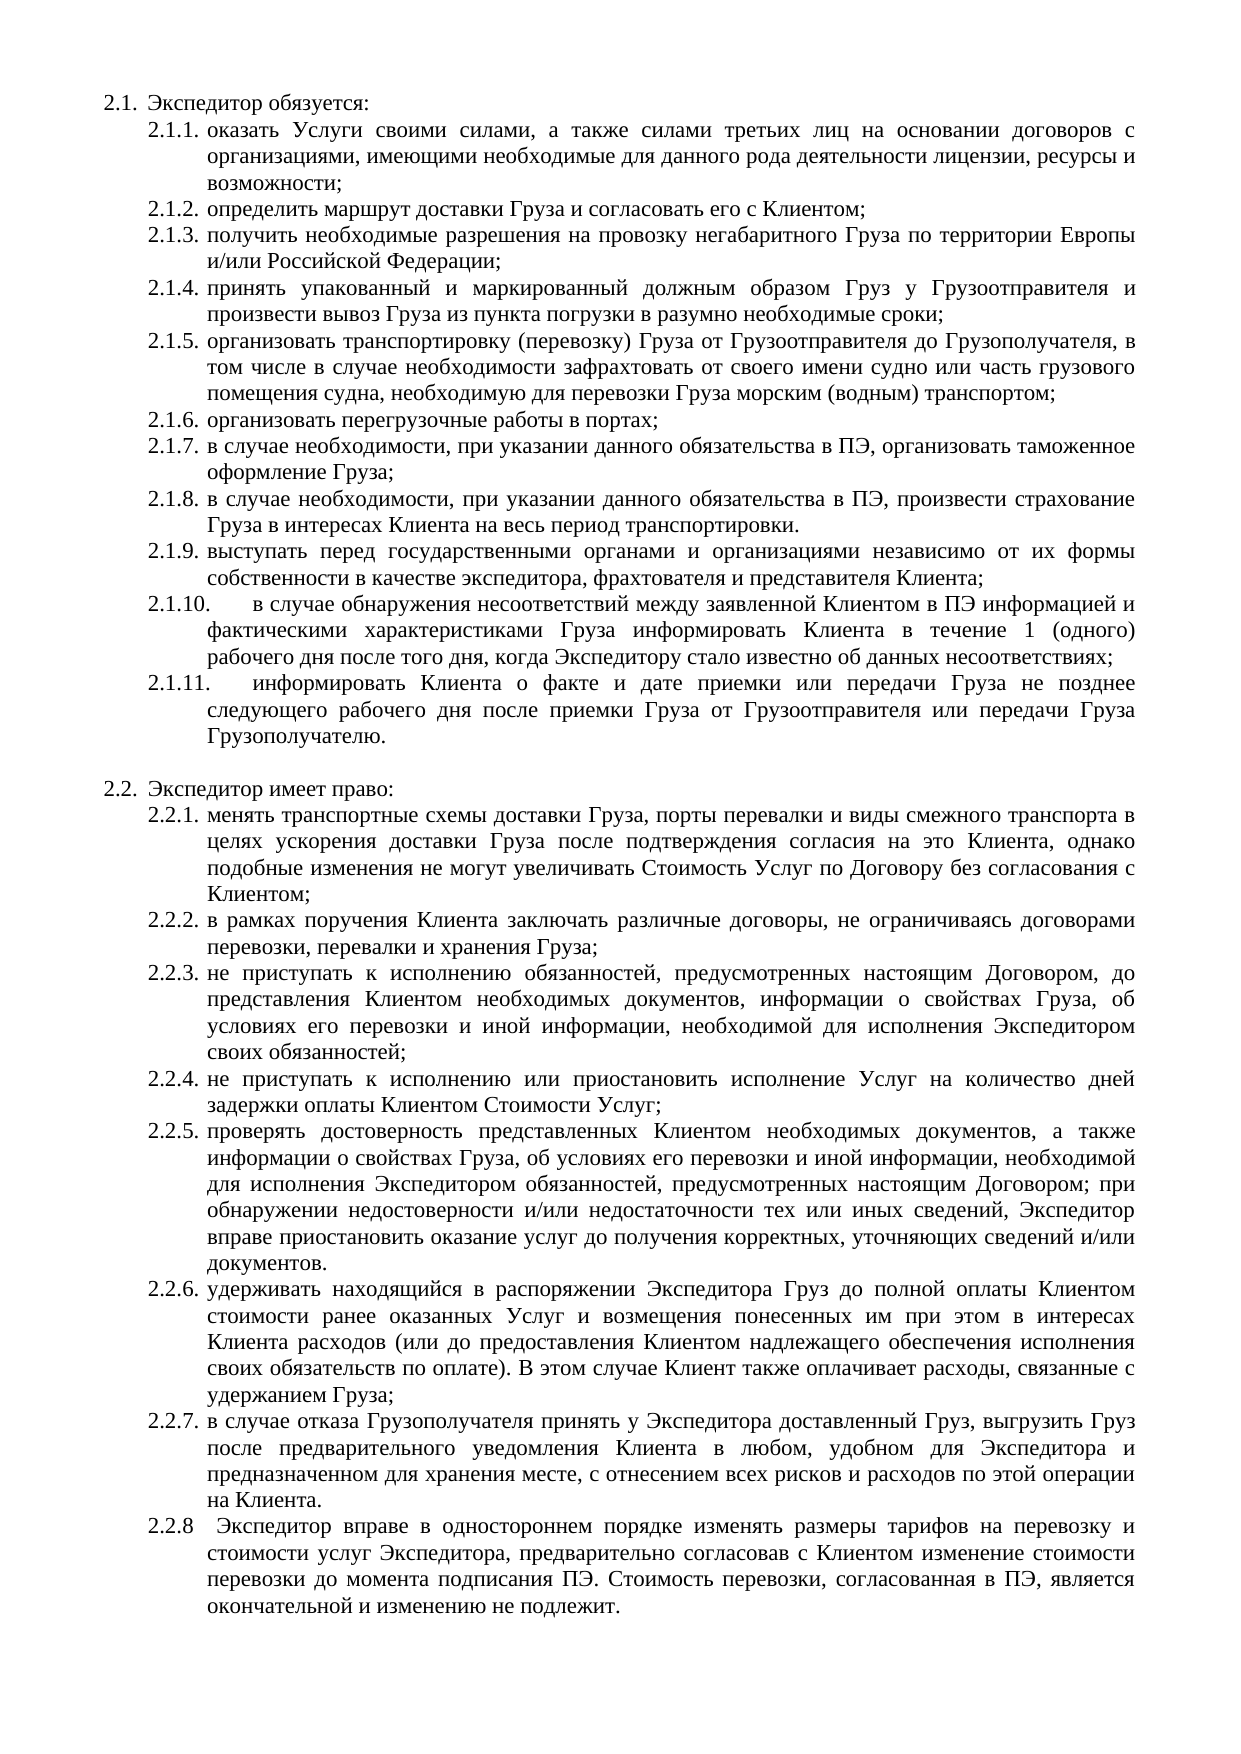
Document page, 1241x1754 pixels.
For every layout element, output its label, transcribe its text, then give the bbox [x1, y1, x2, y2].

list организовать перегрузочные работы в портах; [148, 406, 1137, 432]
text 2.2.4. не приступать к исполнению или приостановить исполнение Услуг на количество дней задержки оплаты Клиентом Стоимости Услуг; [148, 1064, 1137, 1117]
list оказать Услуги своими силами, а также силами третьих лиц на основании договоров с организациями, имеющими необходимые для данного рода деятельности лицензии, ресурсы и возможности; [148, 116, 1137, 195]
list получить необходимые разрешения на провозку негабаритного Груза по территории Европы и/или Российской Федерации; [148, 221, 1137, 274]
text 2.2.6. удерживать находящийся в распоряжении Экспедитора Груз до полной оплаты Клиентом стоимости ранее оказанных Услуг и возмещения понесенных им при этом в интересах Клиента расходов (или до предоставления Клиентом надлежащего обеспечения исполнения своих обязательств по оплате). В этом случае Клиент также оплачивает расходы, связанные с удержанием Груза; [148, 1275, 1137, 1407]
text 2.2.8 Экспедитор вправе в одностороннем порядке изменять размеры тарифов на перевозку и стоимости услуг Экспедитора, предварительно согласовав с Клиентом изменение стоимости перевозки до момента подписания ПЭ. Стоимость перевозки, согласованная в ПЭ, является окончательной и изменению не подлежит. [148, 1513, 1137, 1618]
text 2.2.2. в рамках поручения Клиента заключать различные договоры, не ограничиваясь договорами перевозки, перевалки и хранения Груза; [148, 906, 1137, 959]
text 2.2. Экспедитор имеет право: [103, 775, 1137, 801]
list в случае необходимости, при указании данного обязательства в ПЭ, произвести страхование Груза в интересах Клиента на весь период транспортировки. [148, 485, 1137, 537]
list выступать перед государственными органами и организациями независимо от их формы собственности в качестве экспедитора, фрахтователя и представителя Клиента; [148, 537, 1137, 590]
list организовать транспортировку (перевозку) Груза от Грузоотправителя до Грузополучателя, в том числе в случае необходимости зафрахтовать от своего имени судно или часть грузового помещения судна, необходимую для перевозки Груза морским (водным) транспортом; [148, 327, 1137, 406]
text 2.2.3. не приступать к исполнению обязанностей, предусмотренных настоящим Договором, до представления Клиентом необходимых документов, информации о свойствах Груза, об условиях его перевозки и иной информации, необходимой для исполнения Экспедитором своих обязанностей; [148, 959, 1137, 1064]
text 2.2.5. проверять достоверность представленных Клиентом необходимых документов, а также информации о свойствах Груза, об условиях его перевозки и иной информации, необходимой для исполнения Экспедитором обязанностей, предусмотренных настоящим Договором; при обнаружении недостоверности и/или недостаточности тех или иных сведений, Экспедитор вправе приостановить оказание услуг до получения корректных, уточняющих сведений и/или документов. [148, 1117, 1137, 1275]
list в случае обнаружения несоответствий между заявленной Клиентом в ПЭ информацией и фактическими характеристиками Груза информировать Клиента в течение 1 (одного) рабочего дня после того дня, когда Экспедитору стало известно об данных несоответствиях; [148, 590, 1137, 669]
list информировать Клиента о факте и дате приемки или передачи Груза не позднее следующего рабочего дня после приемки Груза от Грузоотправителя или передачи Груза Грузополучателю. [148, 669, 1137, 748]
text 2.2.1. менять транспортные схемы доставки Груза, порты перевалки и виды смежного транспорта в целях ускорения доставки Груза после подтверждения согласия на это Клиента, однако подобные изменения не могут увеличивать Стоимость Услуг по Договору без согласования с Клиентом; [148, 801, 1137, 906]
list Экспедитор обязуется: [103, 89, 1137, 116]
text 2.2.7. в случае отказа Грузополучателя принять у Экспедитора доставленный Груз, выгрузить Груз после предварительного уведомления Клиента в любом, удобном для Экспедитора и предназначенном для хранения месте, с отнесением всех рисков и расходов по этой операции на Клиента. [148, 1407, 1137, 1513]
list определить маршрут доставки Груза и согласовать его с Клиентом; [148, 195, 1137, 221]
list в случае необходимости, при указании данного обязательства в ПЭ, организовать таможенное оформление Груза; [148, 432, 1137, 485]
list принять упакованный и маркированный должным образом Груз у Грузоотправителя и произвести вывоз Груза из пункта погрузки в разумно необходимые сроки; [148, 274, 1137, 327]
